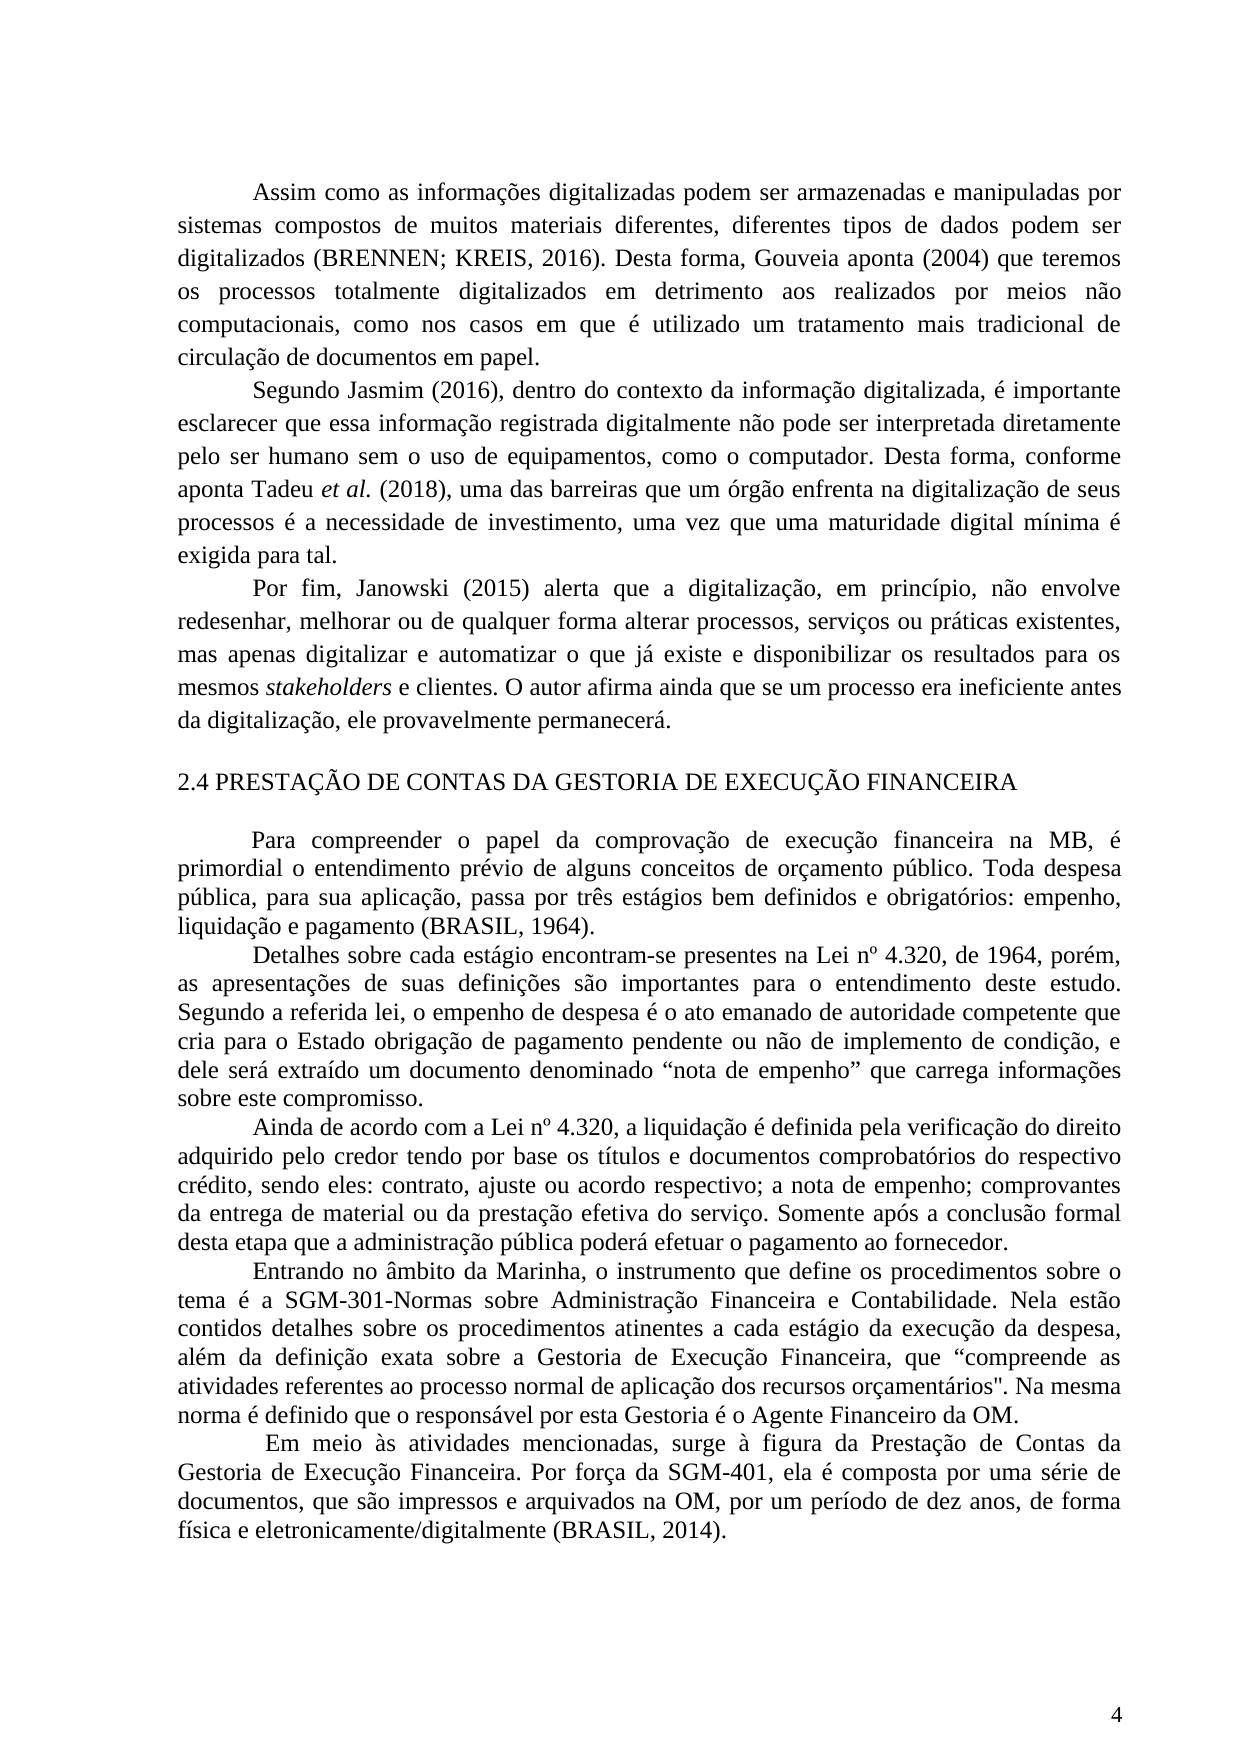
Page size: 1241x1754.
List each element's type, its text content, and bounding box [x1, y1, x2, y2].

text Para compreender o papel da comprovação de execução financeira na MB, é primordial o entendimento prévio de alguns conceitos de orçamento público. Toda despesa pública, para sua aplicação, passa por três estágios bem definidos e obrigatórios: empenho, liquidação e pagamento (BRASIL, 1964). Detalhes sobre cada estágio encontram-se presentes na Lei nº 4.320, de 1964, porém, as apresentações de suas definições são importantes para o entendimento deste estudo. Segundo a referida lei, o empenho de despesa é o ato emanado de autoridade competente que cria para o Estado obrigação de pagamento pendente ou não de implemento de condição, e dele será extraído um documento denominado “nota de empenho” que carrega informações sobre este compromisso. Ainda de acordo com a Lei nº 4.320, a liquidação é definida pela verificação do direito adquirido pelo credor tendo por base os títulos e documentos comprobatórios do respectivo crédito, sendo eles: contrato, ajuste ou acordo respectivo; a nota de empenho; comprovantes da entrega de material ou da prestação efetiva do serviço. Somente após a conclusão formal desta etapa que a administração pública poderá efetuar o pagamento ao fornecedor. Entrando no âmbito da Marinha, o instrumento que define os procedimentos sobre o tema é a SGM-301-Normas sobre Administração Financeira e Contabilidade. Nela estão contidos detalhes sobre os procedimentos atinentes a cada estágio da execução da despesa, além da definição exata sobre a Gestoria de Execução Financeira, que “compreende as atividades referentes ao processo normal de aplicação dos recursos orçamentários''. Na mesma norma é definido que o responsável por esta Gestoria é o Agente Financeiro da OM. Em meio às atividades mencionadas, surge à figura da Prestação de Contas da Gestoria de Execução Financeira. Por força da SGM-401, ela é composta por uma série de documentos, que são impressos e arquivados na OM, por um período de dez anos, de forma física e eletronicamente/digitalmente (BRASIL, 2014). [177, 825, 1122, 1543]
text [177, 177, 1122, 734]
text 2.4 PRESTAÇÃO DE CONTAS DA GESTORIA DE EXECUÇÃO FINANCEIRA [177, 767, 1122, 796]
